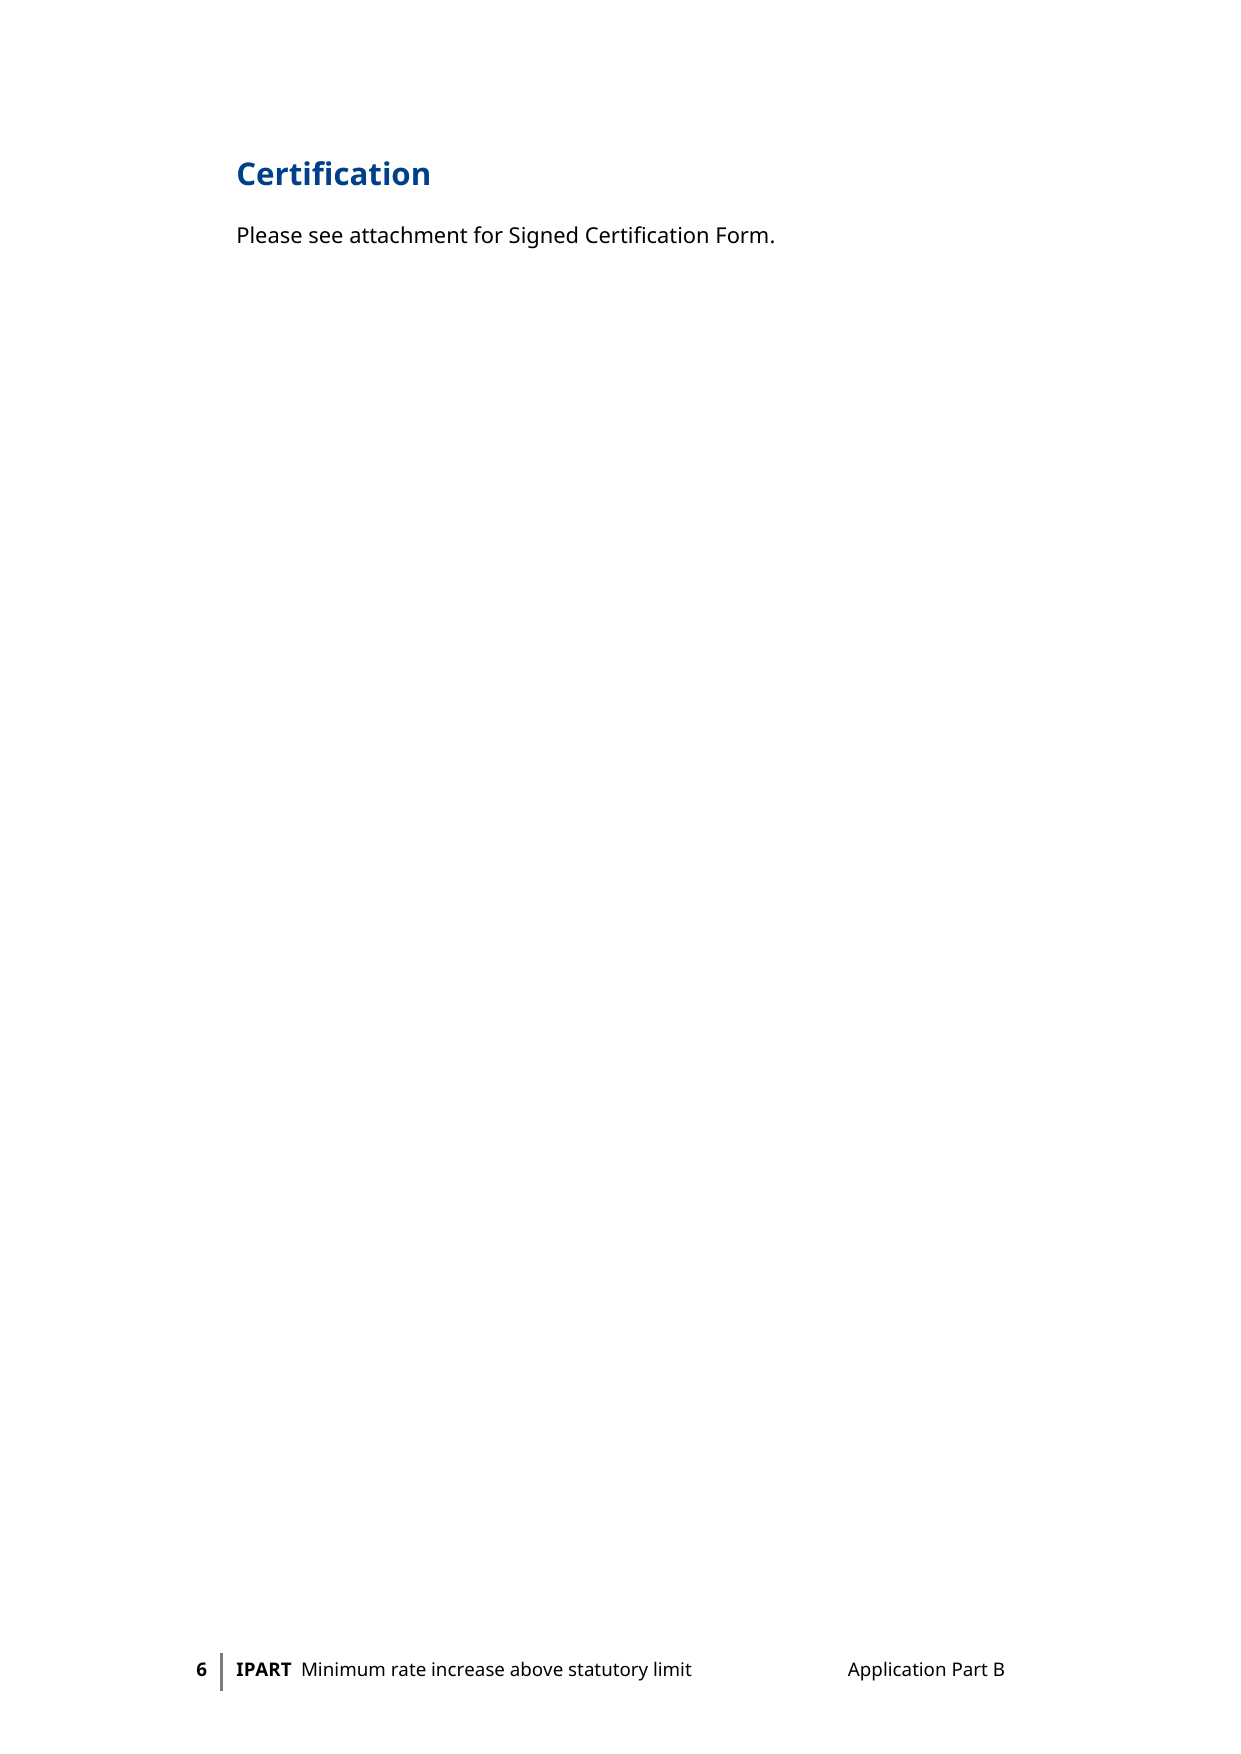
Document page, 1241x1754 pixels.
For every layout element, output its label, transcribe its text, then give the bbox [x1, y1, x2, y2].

subtitle Certification [236, 152, 1059, 194]
text Please see attachment for Signed Certification Form. [236, 219, 1059, 249]
